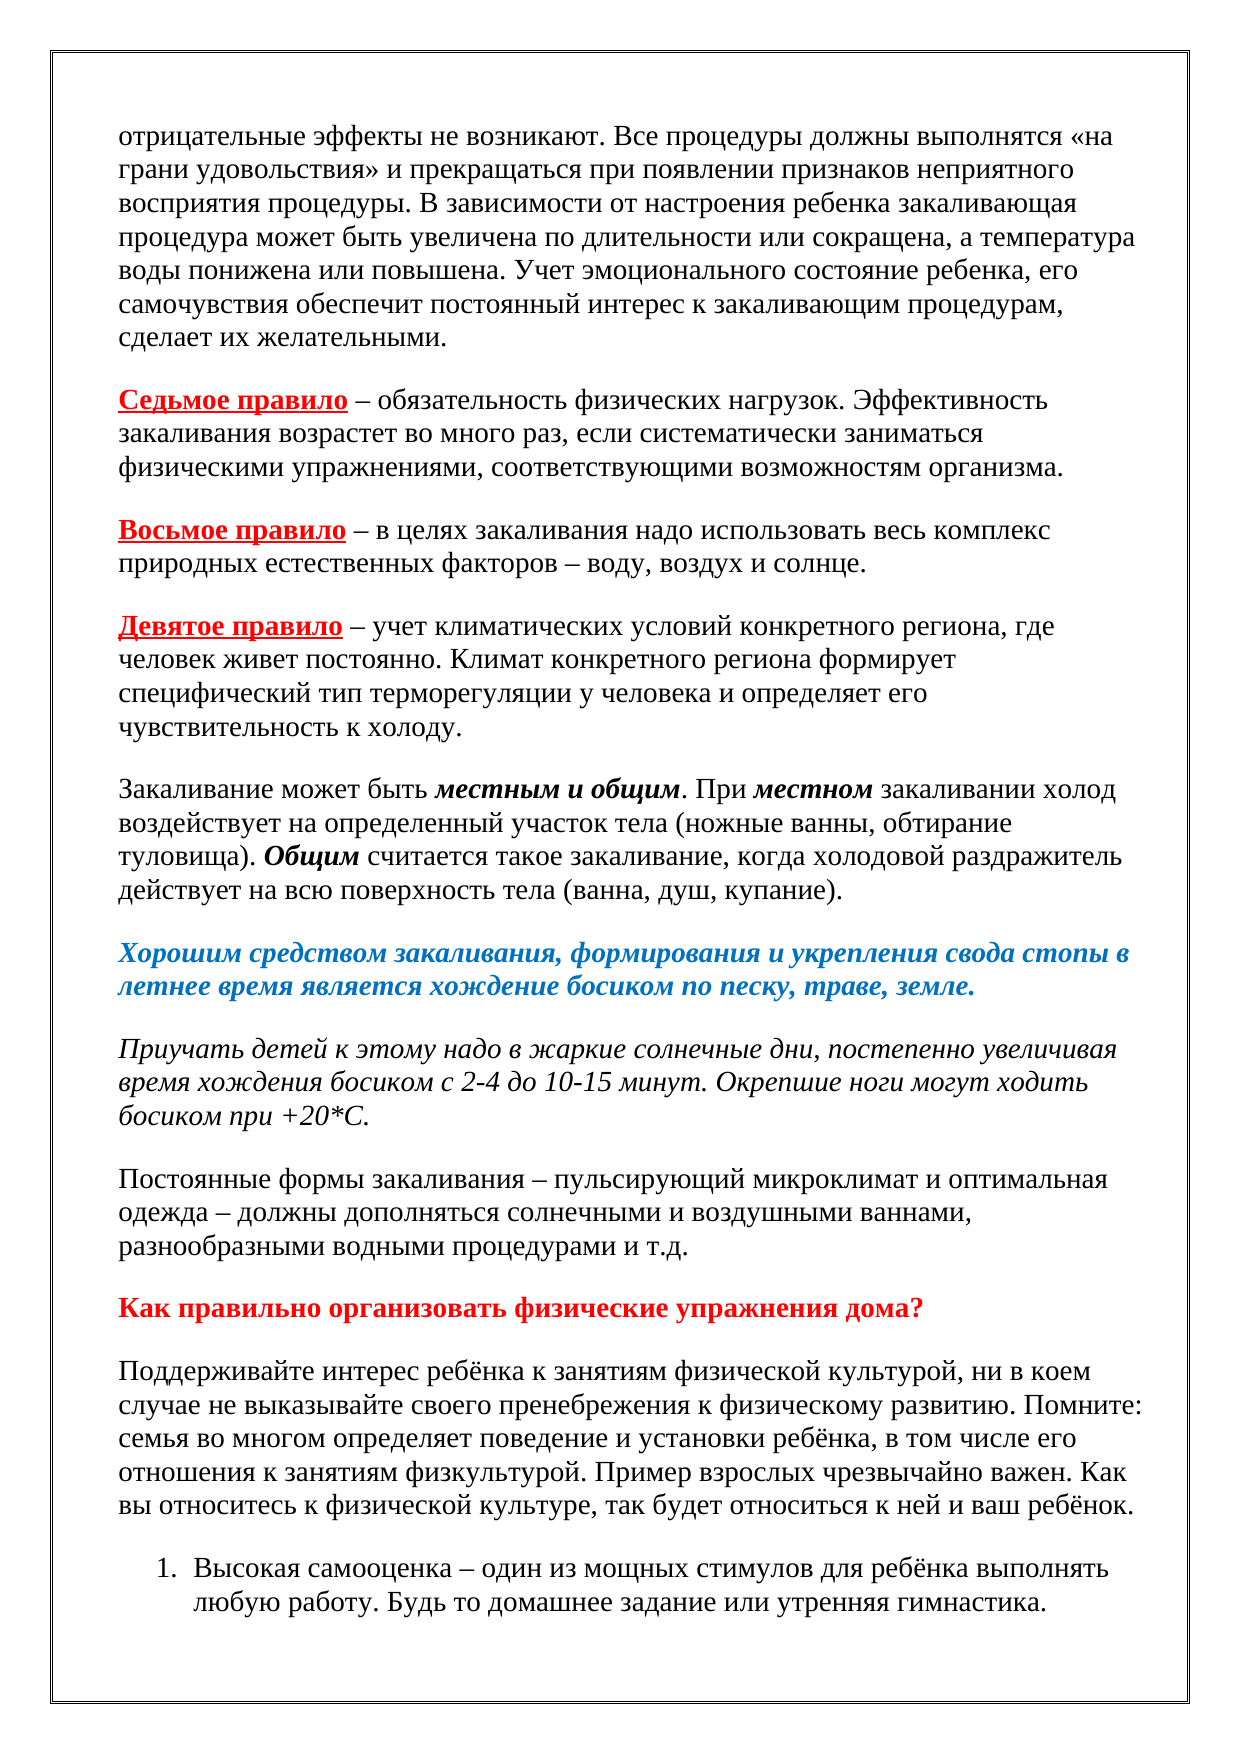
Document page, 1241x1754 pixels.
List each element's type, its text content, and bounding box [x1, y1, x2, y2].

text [118, 118, 1152, 353]
text Поддерживайте интерес ребёнка к занятиям физической культурой, ни в коем случае не выказывайте своего пренебрежения к физическому развитию. Помните: семья во многом определяет поведение и установки ребёнка, в том числе его отношения к занятиям физкультурой. Пример взрослых чрезвычайно важен. Как вы относитесь к физической культуре, так будет относиться к ней и ваш ребёнок. [118, 1353, 1152, 1521]
text Седьмое правило – обязательность физических нагрузок. Эффективность закаливания возрастет во много раз, если систематически заниматься физическими упражнениями, соответствующими возможностям организма. [118, 382, 1152, 483]
text Девятое правило – учет климатических условий конкретного региона, где человек живет постоянно. Климат конкретного региона формирует специфический тип терморегуляции у человека и определяет его чувствительность к холоду. [118, 608, 1152, 742]
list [156, 1550, 1152, 1617]
text Восьмое правило – в целях закаливания надо использовать весь комплекс природных естественных факторов – воду, воздух и солнце. [118, 512, 1152, 579]
text Постоянные формы закаливания – пульсирующий микроклимат и оптимальная одежда – должны дополняться солнечными и воздушными ваннами, разнообразными водными процедурами и т.д. [118, 1161, 1152, 1261]
text Приучать детей к этому надо в жаркие солнечные дни, постепенно увеличивая время хождения босиком с 2-4 до 10-15 минут. Окрепшие ноги могут ходить босиком при +20*С. [118, 1031, 1152, 1132]
text Закаливание может быть местным и общим. При местном закаливании холод воздействует на определенный участок тела (ножные ванны, обтирание туловища). Общим считается такое закаливание, когда холодовой раздражитель действует на всю поверхность тела (ванна, душ, купание). [118, 771, 1152, 906]
text Как правильно организовать физические упражнения дома? [118, 1291, 1152, 1324]
text Хорошим средством закаливания, формирования и укрепления свода стопы в летнее время является хождение босиком по песку, траве, земле. [118, 935, 1152, 1002]
